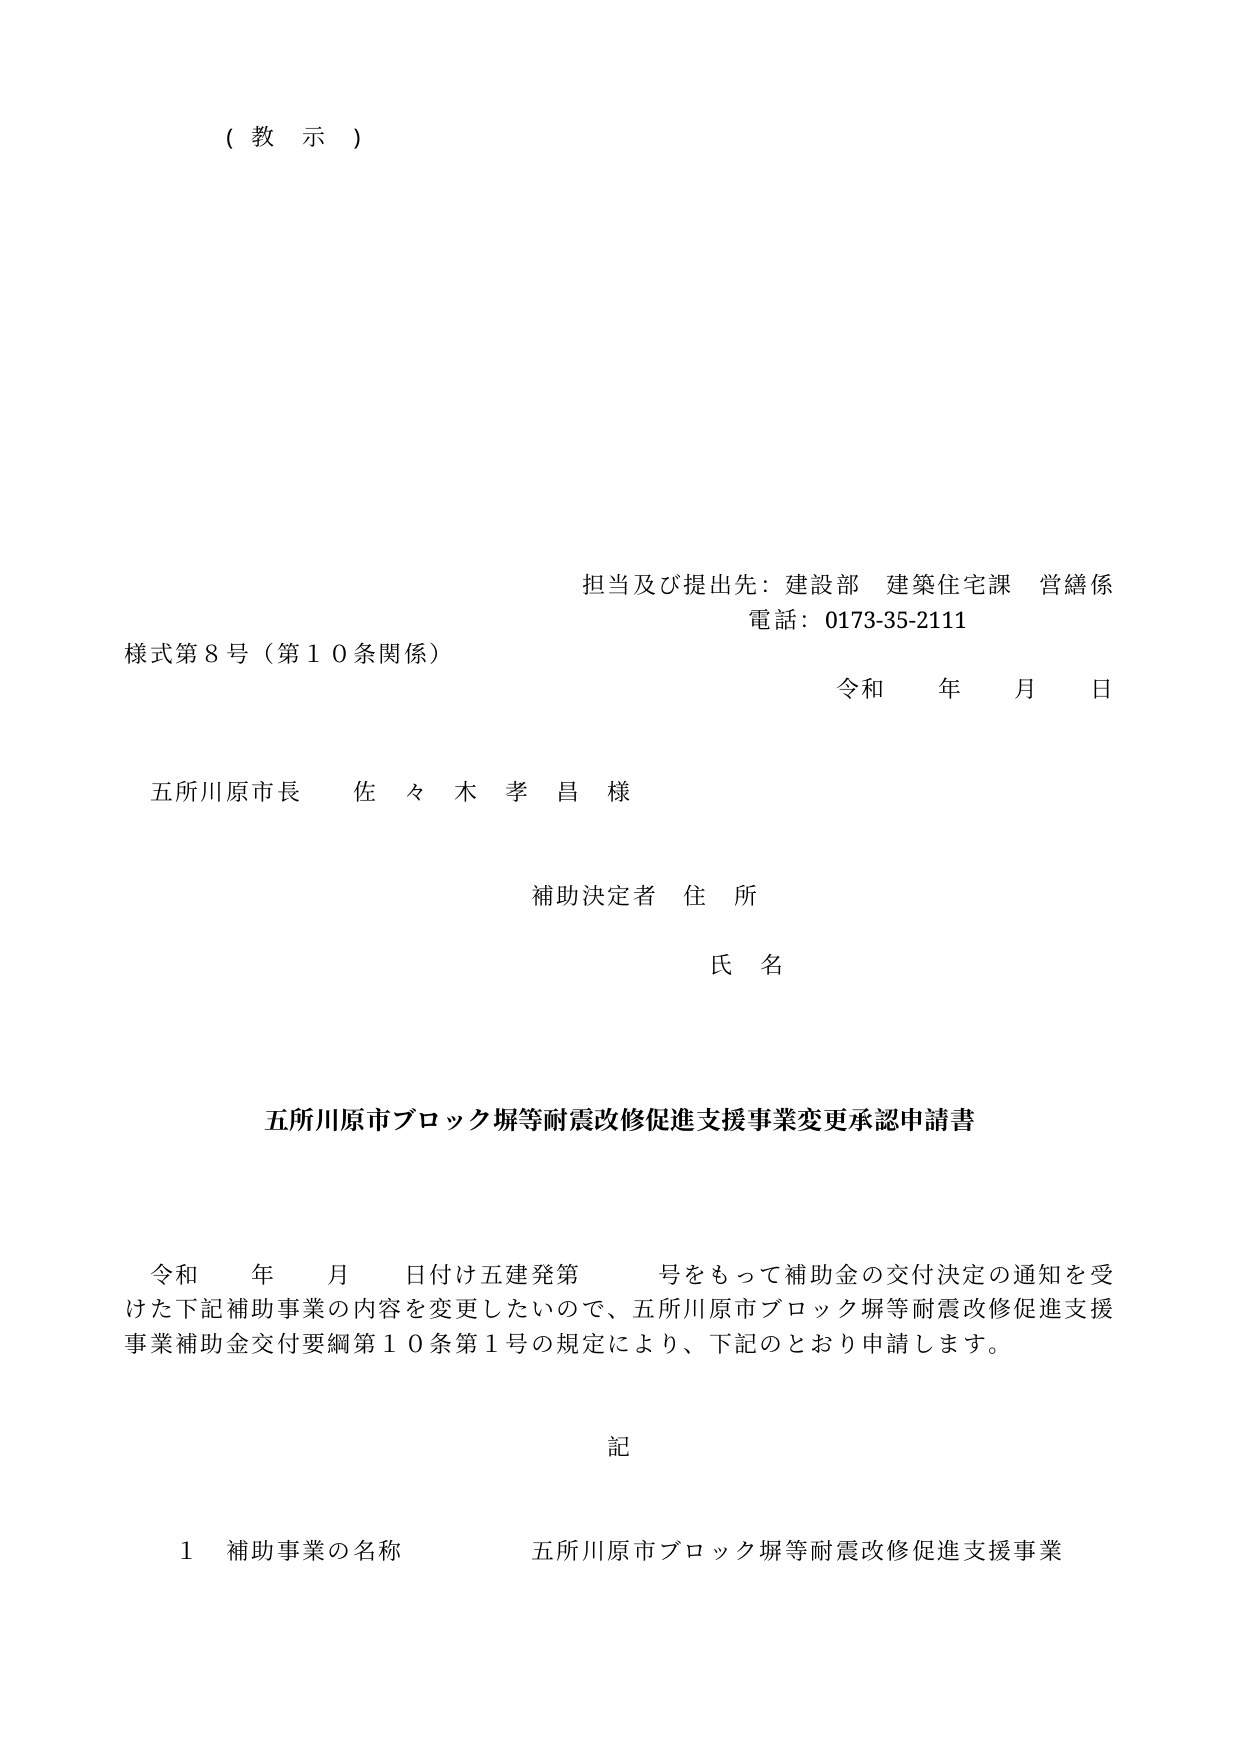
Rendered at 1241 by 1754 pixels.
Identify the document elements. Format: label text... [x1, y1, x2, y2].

text 氏 名 [124, 946, 1091, 980]
text 令和 年 月 日付け五建発第 号をもって補助金の交付決定の通知を受けた下記補助事業の内容を変更したいので、五所川原市ブロック塀等耐震改修促進支援事業補助金交付要綱第１０条第１号の規定により、下記のとおり申請します。 [124, 1256, 1116, 1360]
text 様式第８号（第１０条関係） [124, 636, 1116, 670]
text ( 教 示 ) [124, 118, 1116, 153]
text 五所川原市長 佐 々 木 孝 昌 様 [124, 773, 1116, 808]
text 補助決定者 住 所 [124, 877, 1116, 911]
text 電話：0173-35-2111 [124, 601, 977, 636]
text 担当及び提出先：建設部 建築住宅課 営繕係 [124, 567, 1116, 601]
text 五所川原市ブロック塀等耐震改修促進支援事業変更承認申請書 [124, 1084, 1116, 1153]
text 令和 年 月 日 [124, 670, 1116, 704]
subtitle 記 [124, 1429, 1116, 1463]
text １ 補助事業の名称 五所川原市ブロック塀等耐震改修促進支援事業 [124, 1532, 1116, 1567]
